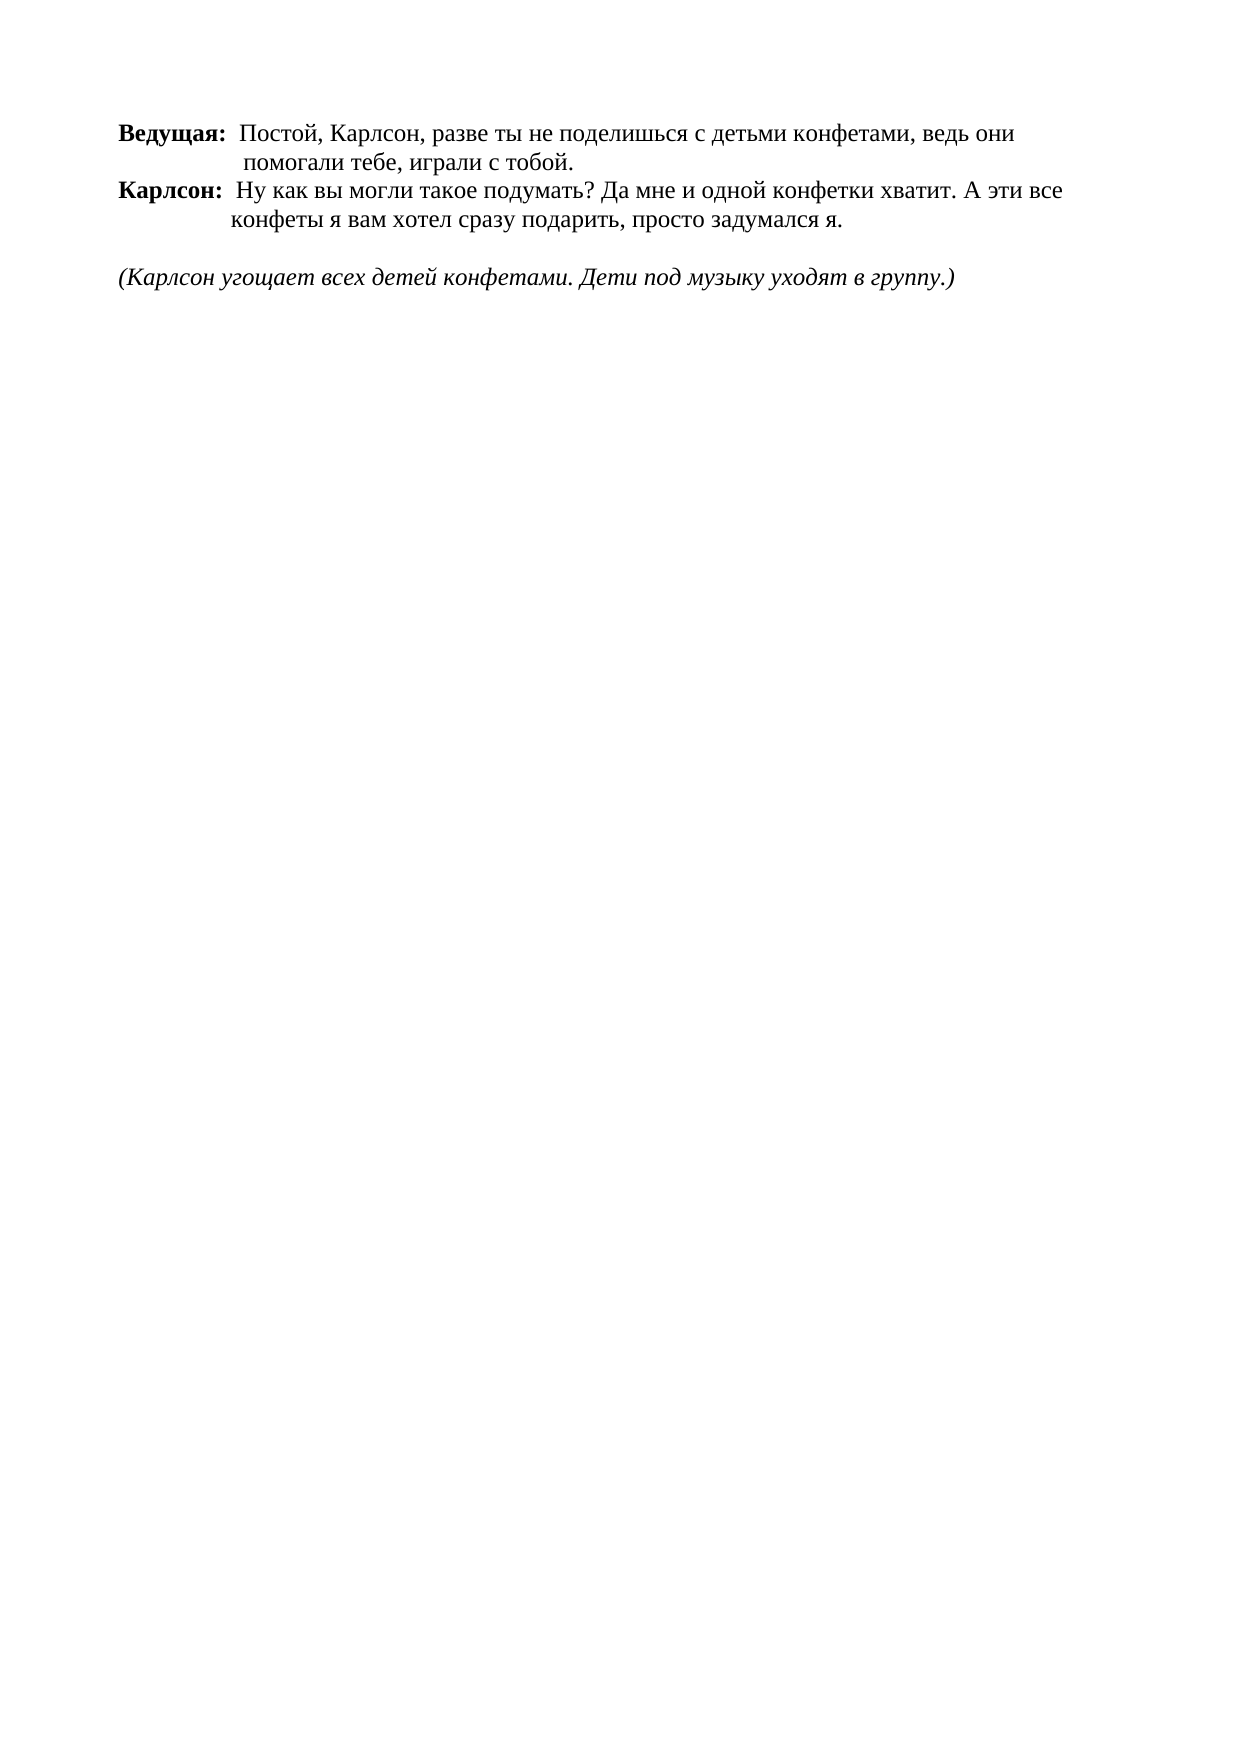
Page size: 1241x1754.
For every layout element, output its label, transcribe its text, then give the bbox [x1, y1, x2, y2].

text Ведущая: Постой, Карлсон, разве ты не поделишься с детьми конфетами, ведь они [118, 118, 1122, 147]
text Карлсон: Ну как вы могли такое подумать? Да мне и одной конфетки хватит. А эти все [118, 176, 1122, 204]
text помогали тебе, играли с тобой. [118, 147, 1122, 176]
text (Карлсон угощает всех детей конфетами. Дети под музыку уходят в группу.) [118, 262, 1122, 291]
text конфеты я вам хотел сразу подарить, просто задумался я. [118, 204, 1122, 233]
